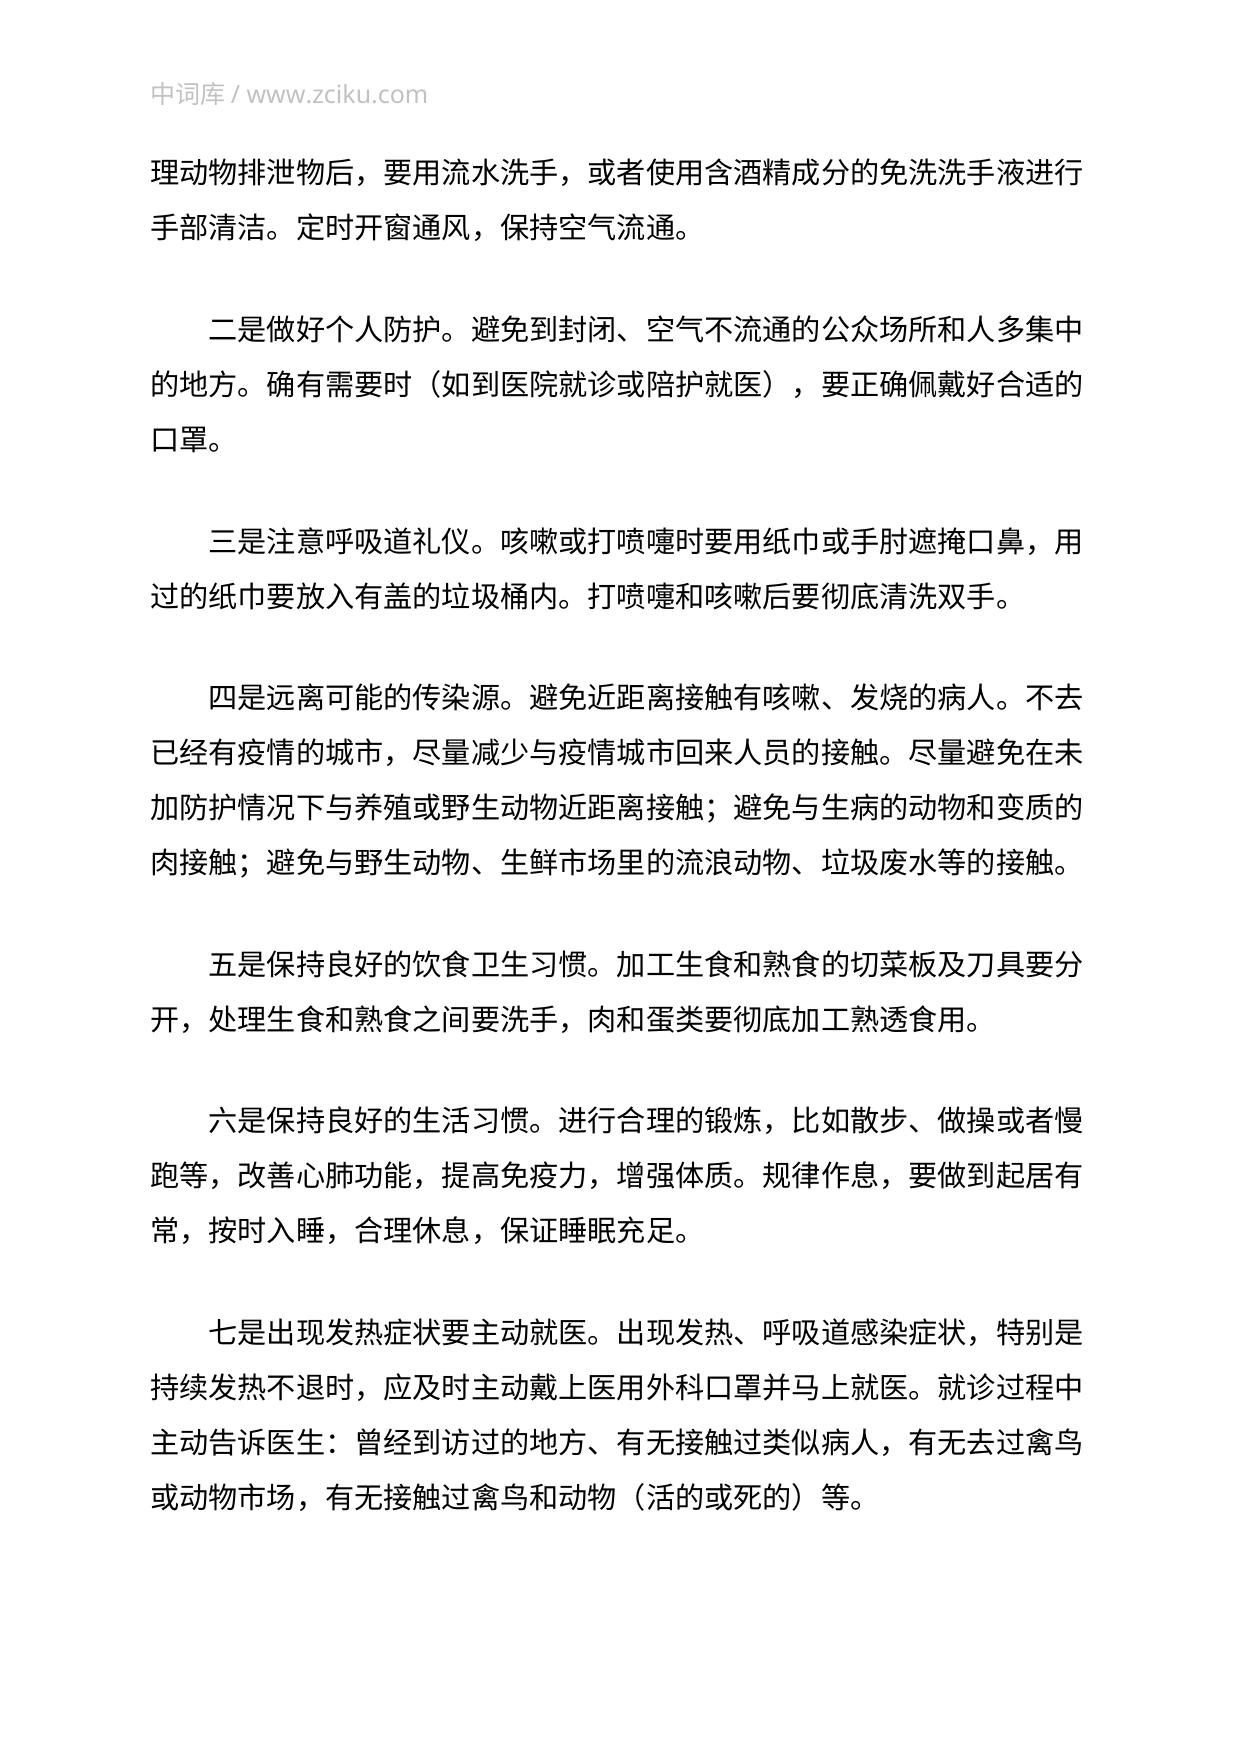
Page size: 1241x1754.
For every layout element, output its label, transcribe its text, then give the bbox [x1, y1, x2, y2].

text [150, 150, 1090, 247]
text 五是保持良好的饮食卫生习惯。加工生食和熟食的切菜板及刀具要分开，处理生食和熟食之间要洗手，肉和蛋类要彻底加工熟透食用。 [150, 941, 1090, 1038]
text 七是出现发热症状要主动就医。出现发热、呼吸道感染症状，特别是持续发热不退时，应及时主动戴上医用外科口罩并马上就医。就诊过程中主动告诉医生：曾经到访过的地方、有无接触过类似病人，有无去过禽鸟或动物市场，有无接触过禽鸟和动物（活的或死的）等。 [150, 1309, 1090, 1517]
text 三是注意呼吸道礼仪。咳嗽或打喷嚏时要用纸巾或手肘遮掩口鼻，用过的纸巾要放入有盖的垃圾桶内。打喷嚏和咳嗽后要彻底清洗双手。 [150, 518, 1090, 615]
text 二是做好个人防护。避免到封闭、空气不流通的公众场所和人多集中的地方。确有需要时（如到医院就诊或陪护就医），要正确佩戴好合适的口罩。 [150, 307, 1090, 459]
text 六是保持良好的生活习惯。进行合理的锻炼，比如散步、做操或者慢跑等，改善心肺功能，提高免疫力，增强体质。规律作息，要做到起居有常，按时入睡，合理休息，保证睡眠充足。 [150, 1098, 1090, 1250]
text 四是远离可能的传染源。避免近距离接触有咳嗽、发烧的病人。不去已经有疫情的城市，尽量减少与疫情城市回来人员的接触。尽量避免在未加防护情况下与养殖或野生动物近距离接触；避免与生病的动物和变质的肉接触；避免与野生动物、生鲜市场里的流浪动物、垃圾废水等的接触。 [150, 675, 1090, 882]
